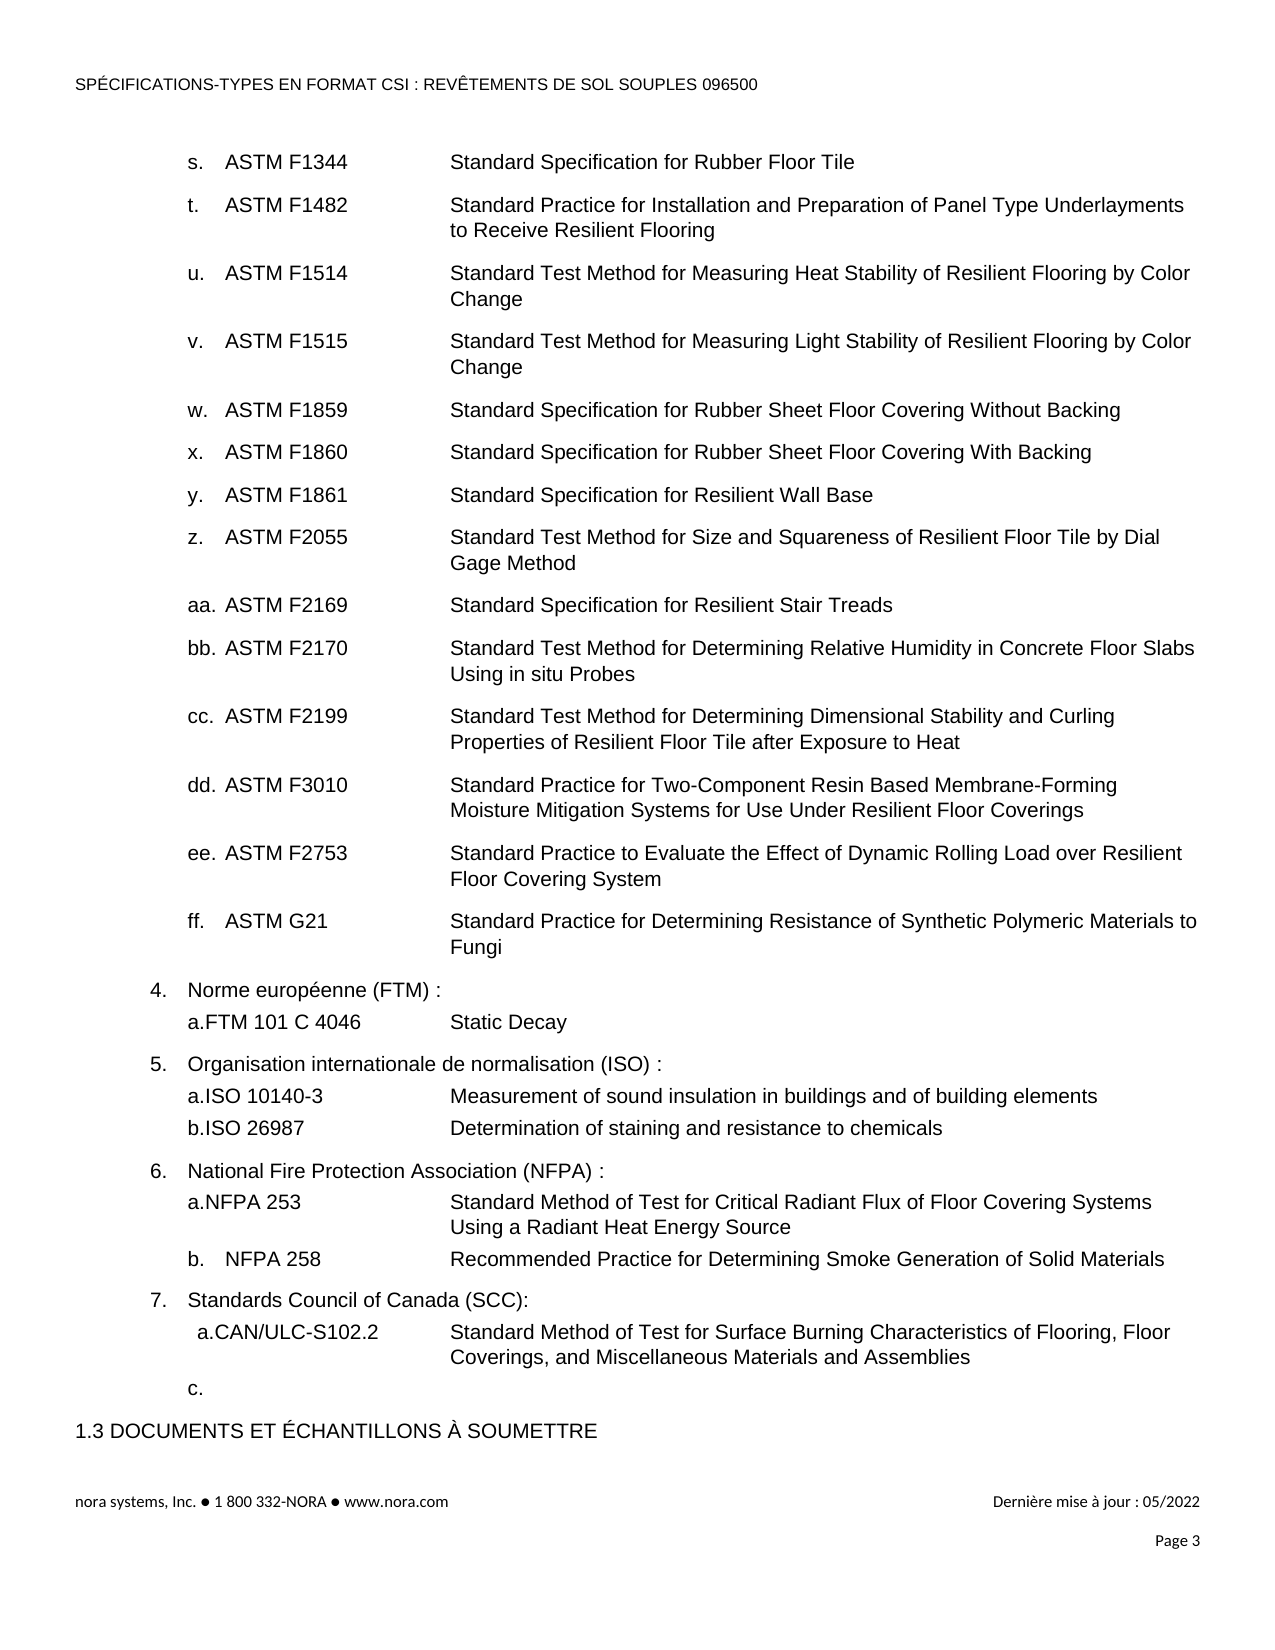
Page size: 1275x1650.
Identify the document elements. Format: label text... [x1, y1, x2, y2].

list ASTM F1514 Standard Test Method for Measuring Heat Stability of Resilient Flooring by Color Change [187, 261, 1200, 311]
list Norme européenne (FTM) : [150, 977, 1200, 1001]
list ASTM F2055 Standard Test Method for Size and Squareness of Resilient Floor Tile by Dial Gage Method [187, 525, 1200, 575]
list ASTM F1860 Standard Specification for Rubber Sheet Floor Covering With Backing [187, 440, 1200, 464]
list NFPA 258 Recommended Practice for Determining Smoke Generation of Solid Materials [187, 1247, 1200, 1271]
list ASTM F1344 Standard Specification for Rubber Floor Tile [187, 150, 1200, 174]
list CAN/ULC-S102.2 Standard Method of Test for Surface Burning Characteristics of Flooring, Floor Coverings, and Miscellaneous Materials and Assemblies [197, 1320, 1200, 1369]
list ASTM F2170 Standard Test Method for Determining Relative Humidity in Concrete Floor Slabs Using in situ Probes [187, 636, 1200, 686]
list ASTM F2169 Standard Specification for Resilient Stair Treads [187, 593, 1200, 617]
list Standards Council of Canada (SCC): [150, 1288, 1200, 1312]
list ASTM G21 Standard Practice for Determining Resistance of Synthetic Polymeric Materials to Fungi [187, 909, 1200, 959]
list National Fire Protection Association (NFPA) : [150, 1159, 1200, 1183]
text 1.3 DOCUMENTS ET ÉCHANTILLONS À SOUMETTRE [75, 1419, 1200, 1443]
list ASTM F1859 Standard Specification for Rubber Sheet Floor Covering Without Backing [187, 397, 1200, 421]
list FTM 101 C 4046 Static Decay [187, 1009, 1200, 1033]
list ASTM F2199 Standard Test Method for Determining Dimensional Stability and Curling Properties of Resilient Floor Tile after Exposure to Heat [187, 704, 1200, 754]
list NFPA 253 Standard Method of Test for Critical Radiant Flux of Floor Covering Systems Using a Radiant Heat Energy Source [187, 1190, 1200, 1239]
list Organisation internationale de normalisation (ISO) : [150, 1052, 1200, 1076]
list ISO 10140-3 Measurement of sound insulation in buildings and of building elements [187, 1084, 1200, 1108]
list ASTM F1482 Standard Practice for Installation and Preparation of Panel Type Underlayments to Receive Resilient Flooring [187, 192, 1200, 242]
list ASTM F1861 Standard Specification for Resilient Wall Base [187, 482, 1200, 506]
list ASTM F2753 Standard Practice to Evaluate the Effect of Dynamic Rolling Load over Resilient Floor Covering System [187, 841, 1200, 891]
list ASTM F1515 Standard Test Method for Measuring Light Stability of Resilient Flooring by Color Change [187, 329, 1200, 379]
list ISO 26987 Determination of staining and resistance to chemicals [187, 1116, 1200, 1140]
list ASTM F3010 Standard Practice for Two-Component Resin Based Membrane-Forming Moisture Mitigation Systems for Use Under Resilient Floor Coverings [187, 772, 1200, 822]
